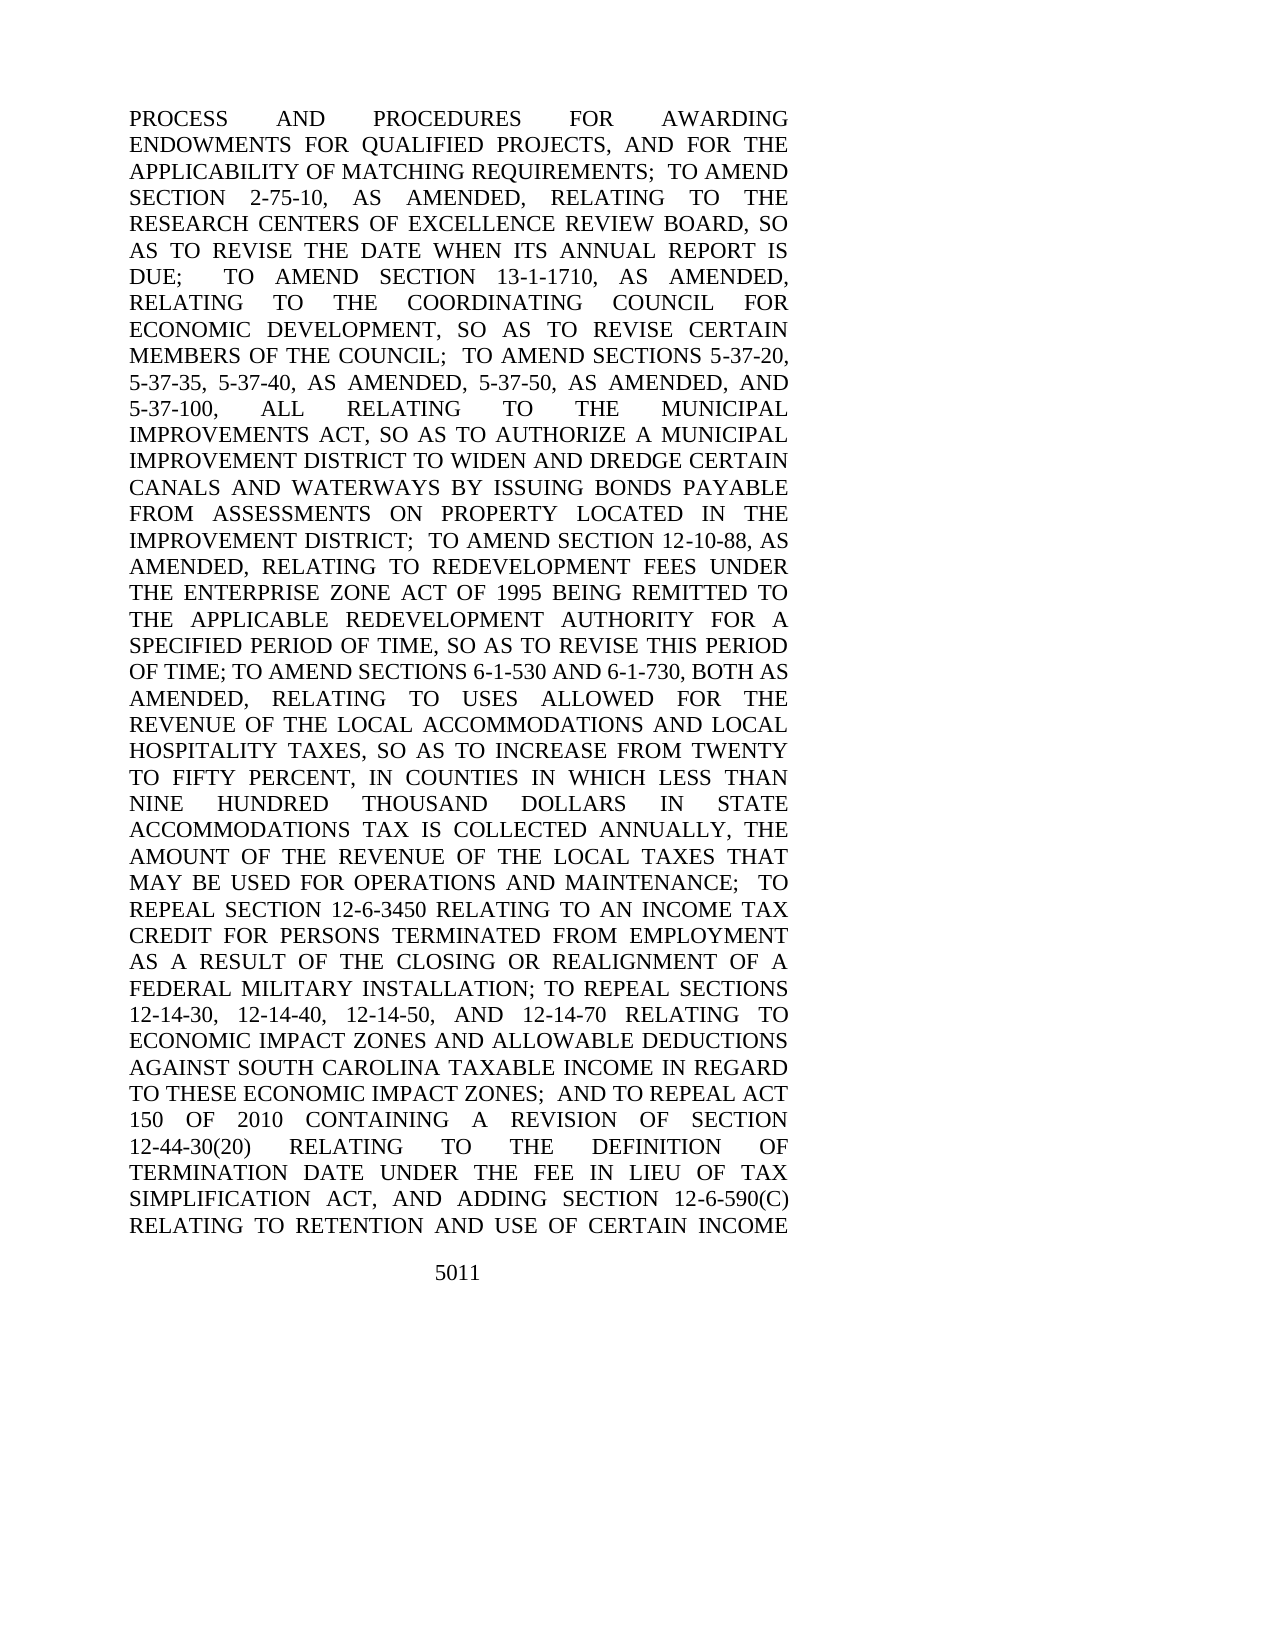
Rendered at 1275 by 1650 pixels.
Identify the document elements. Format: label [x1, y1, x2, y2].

text [129, 105, 789, 1238]
